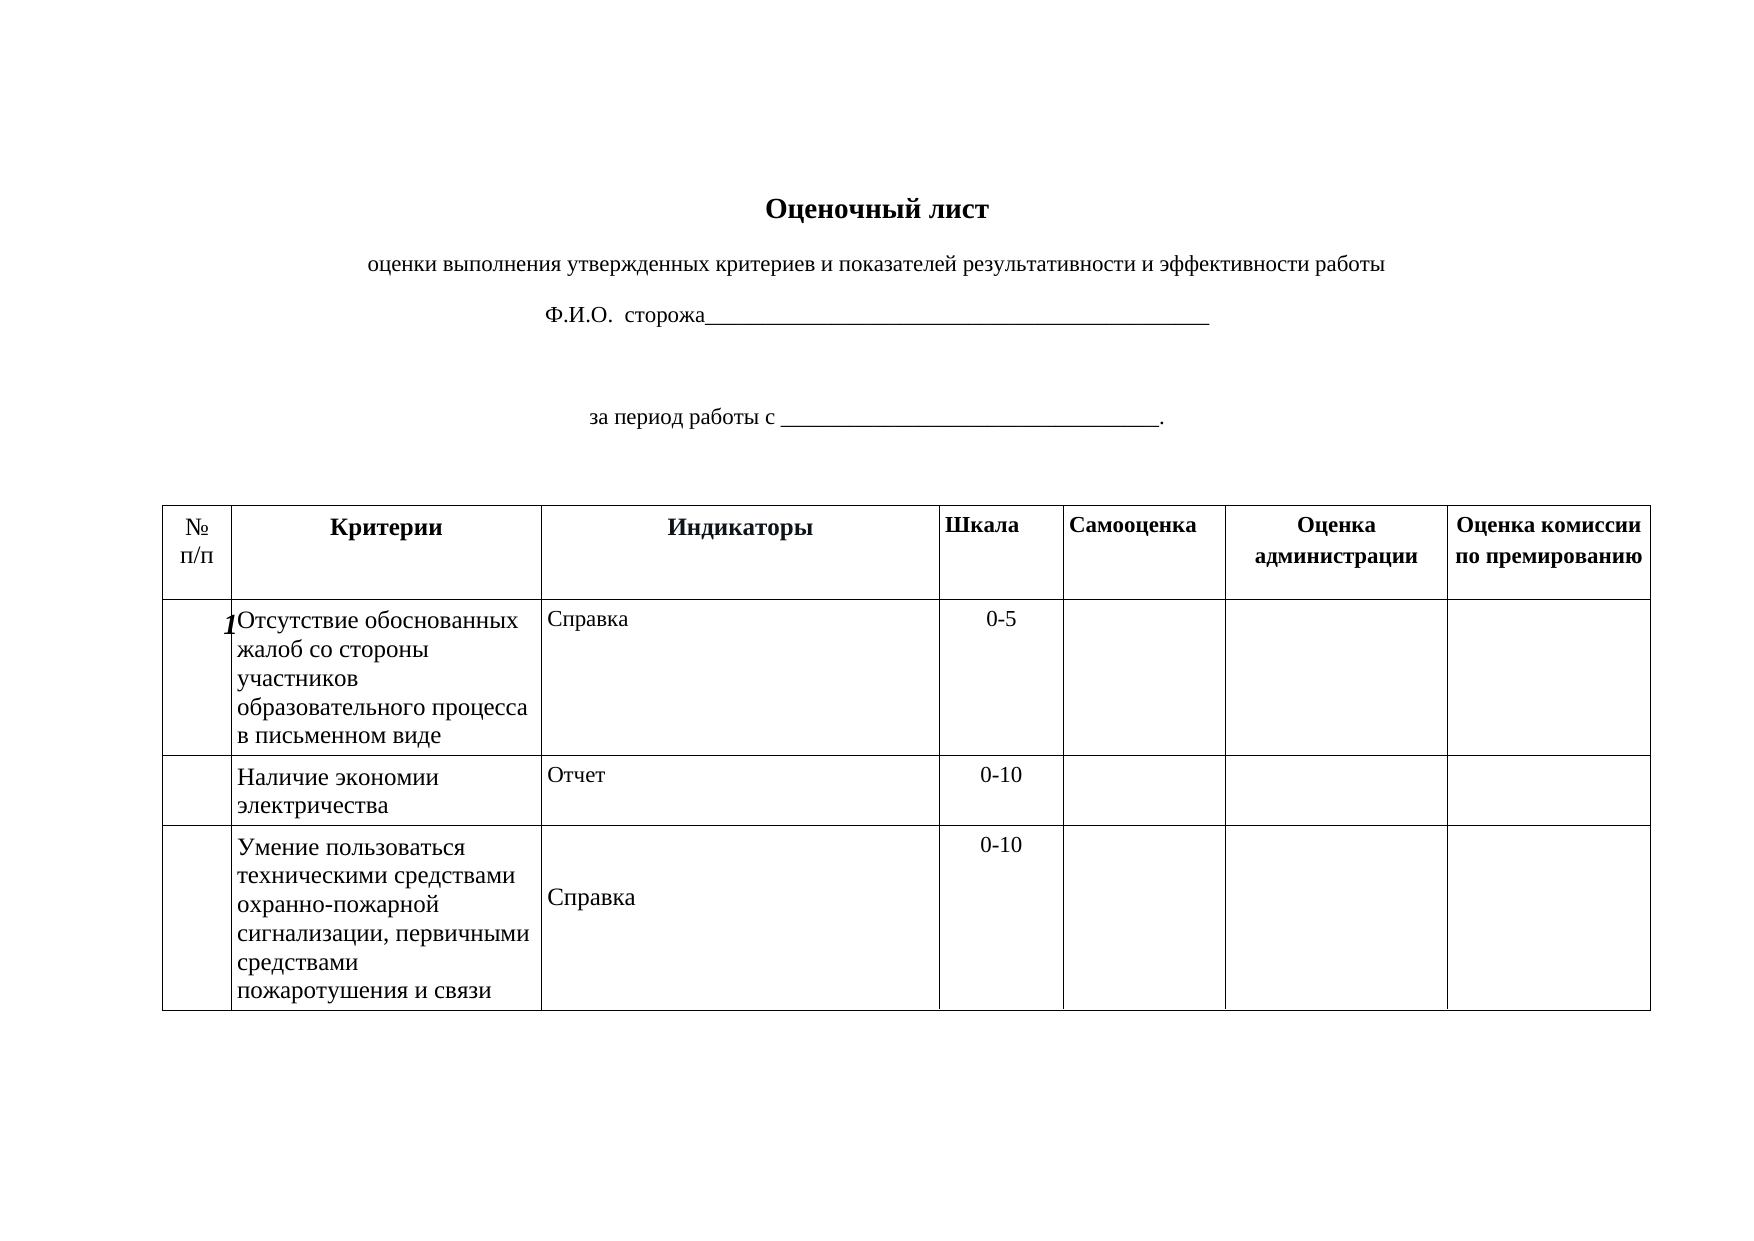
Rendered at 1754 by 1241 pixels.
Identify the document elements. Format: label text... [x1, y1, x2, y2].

table_cell [1447, 826, 1650, 1010]
text за период работы с _________________________________. [118, 403, 1636, 429]
text Ф.И.О. сторожа____________________________________________ [118, 301, 1636, 327]
table_header Самооценка [1064, 506, 1225, 598]
table_header Критерии [232, 506, 541, 598]
table_cell [163, 826, 231, 1010]
table_header Индикаторы [542, 506, 939, 598]
table_cell 0-5 [940, 600, 1063, 755]
text оценки выполнения утвержденных критериев и показателей результативности и эффективности работы [118, 250, 1636, 276]
table_cell [1226, 756, 1447, 825]
table_cell [1448, 756, 1650, 825]
table_cell Справка [542, 826, 939, 1010]
table_cell [1063, 826, 1226, 1010]
table_cell [163, 756, 231, 825]
table_cell 1 [163, 600, 231, 755]
table_header Шкала [940, 506, 1063, 598]
table_cell Отчет [542, 756, 939, 825]
table_cell [1448, 600, 1650, 755]
table_header № п/п [163, 506, 231, 598]
table_cell Умение пользоваться техническими средствами охранно-пожарной сигнализации, первичными средствами пожаротушения и связи [232, 826, 541, 1010]
table_header Оценка комиссии по премированию [1448, 506, 1650, 598]
table_cell 0-10 [939, 826, 1063, 1010]
table_header Оценка администрации [1226, 506, 1447, 598]
table_cell [1064, 600, 1225, 755]
table_cell 0-10 [940, 756, 1063, 825]
table_cell Справка [542, 600, 939, 755]
table_cell [1226, 600, 1447, 755]
table_cell [1226, 826, 1447, 1010]
table_cell [1064, 756, 1225, 825]
table_cell Отсутствие обоснованных жалоб со стороны участников образовательного процесса в письменном виде [232, 600, 541, 755]
table_cell Наличие экономии электричества [232, 756, 541, 825]
text Оценочный лист [118, 191, 1636, 224]
